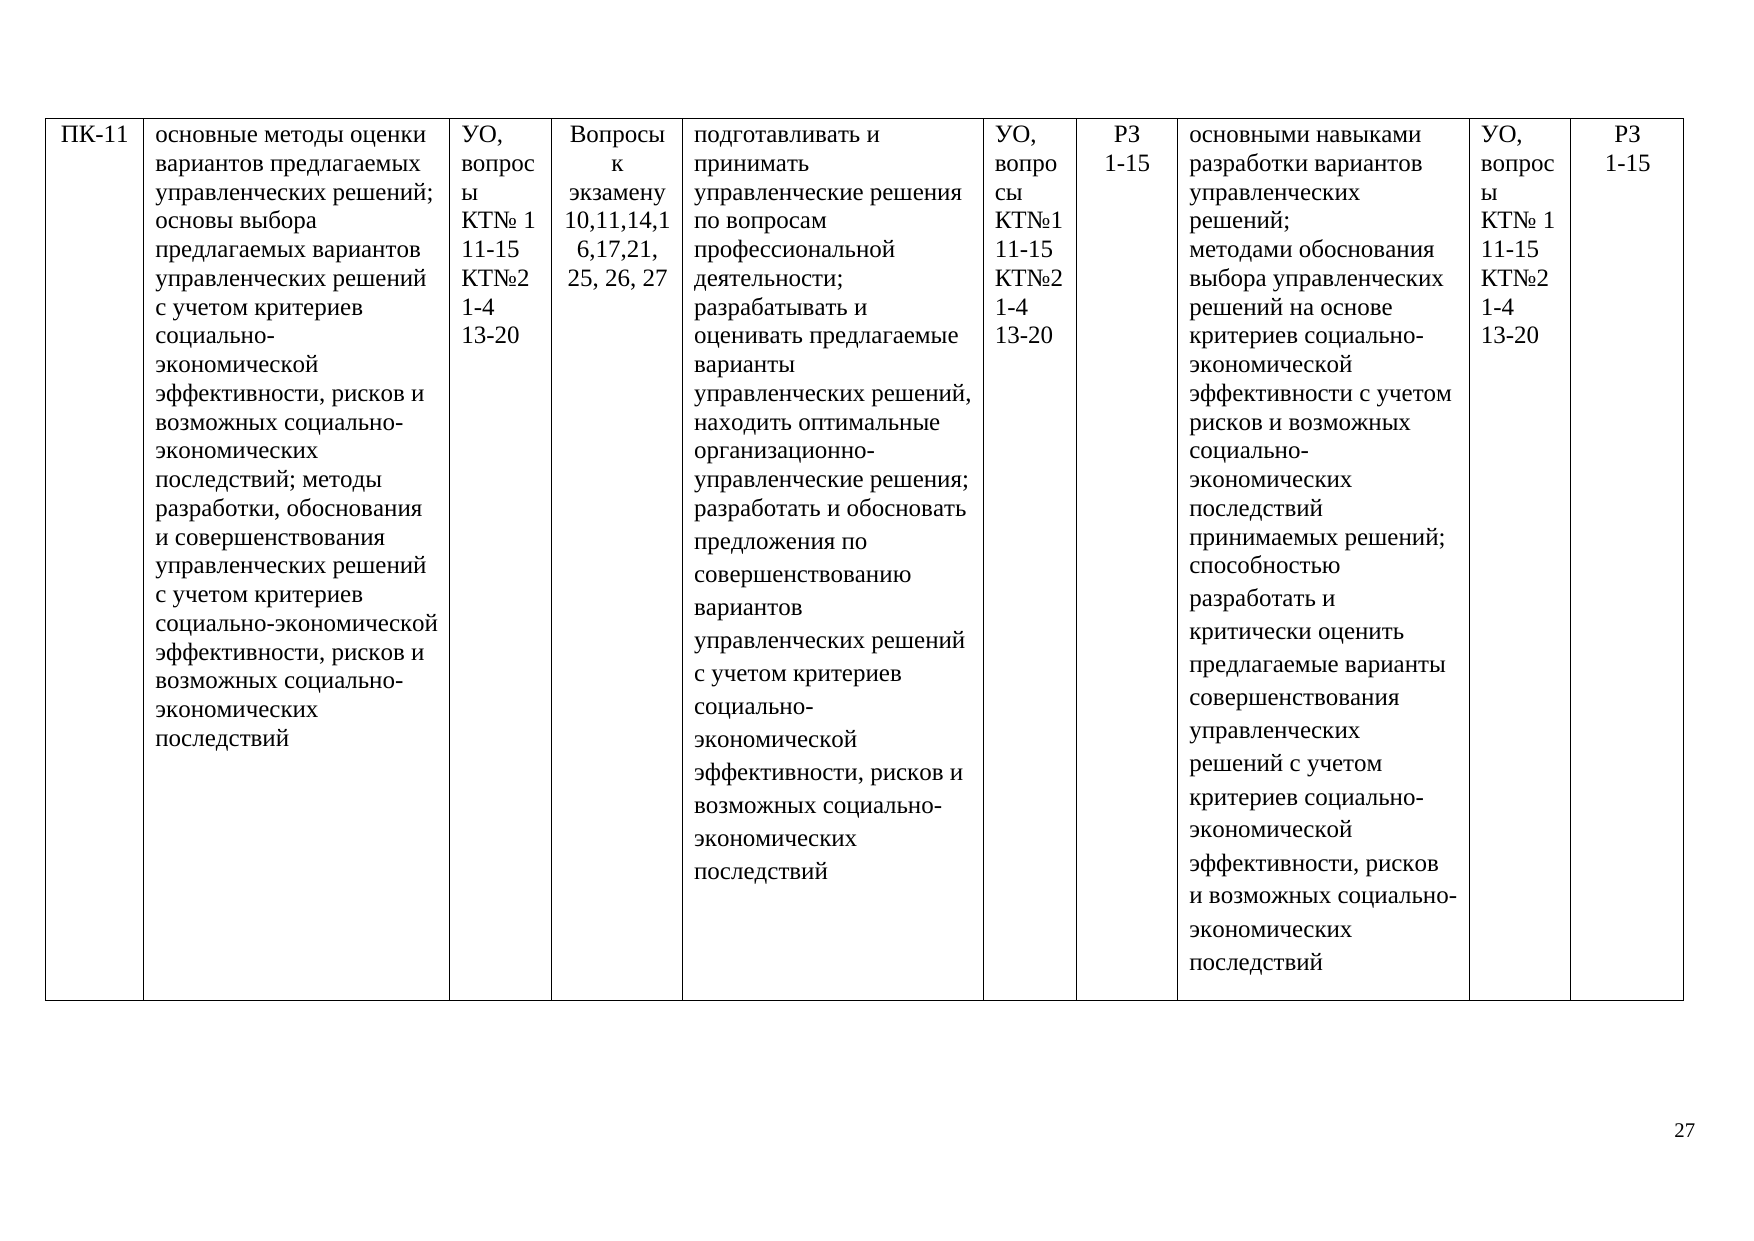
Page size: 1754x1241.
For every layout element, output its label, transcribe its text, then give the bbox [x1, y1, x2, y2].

table_cell Вопросы к экзамену 10,11,14,16,17,21, 25, 26, 27 [552, 119, 682, 1000]
table_cell ПК-11 [46, 119, 143, 1000]
table_cell основные методы оценки вариантов предлагаемых управленческих решений; основы выбора предлагаемых вариантов управленческих решений с учетом критериев социально- экономической эффективности, рисков и возможных социально-экономических последствий; методы разработки, обоснования и совершенствования управленческих решений с учетом критериев социально-экономической эффективности, рисков и возможных социально-экономических последствий [144, 119, 449, 1000]
table_cell основными навыками разработки вариантов управленческих решений; методами обоснования выбора управленческих решений на основе критериев социально-экономической эффективности с учетом рисков и возможных социально-экономических последствий принимаемых решений; способностью разработать и критически оценить предлагаемые варианты совершенствования управленческих решений с учетом критериев социально-экономической эффективности, рисков и возможных социально-экономических последствий [1178, 119, 1469, 1000]
table_cell РЗ 1-15 [1077, 119, 1177, 1000]
table_cell подготавливать и принимать управленческие решения по вопросам профессиональной деятельности; разрабатывать и оценивать предлагаемые варианты управленческих решений, находить оптимальные организационно- управленческие решения; разработать и обосновать предложения по совершенствованию вариантов управленческих решений с учетом критериев социально-экономической эффективности, рисков и возможных социально-экономических последствий [683, 119, 983, 1000]
table_cell РЗ 1-15 [1571, 119, 1683, 1000]
table_cell УО, вопросы КТ№1 11-15 КТ№2 1-4 13-20 [984, 119, 1076, 1000]
table_cell УО, вопросы КТ№ 1 11-15 КТ№2 1-4 13-20 [450, 119, 551, 1000]
table_cell УО, вопросы КТ№ 1 11-15 КТ№2 1-4 13-20 [1470, 119, 1570, 1000]
